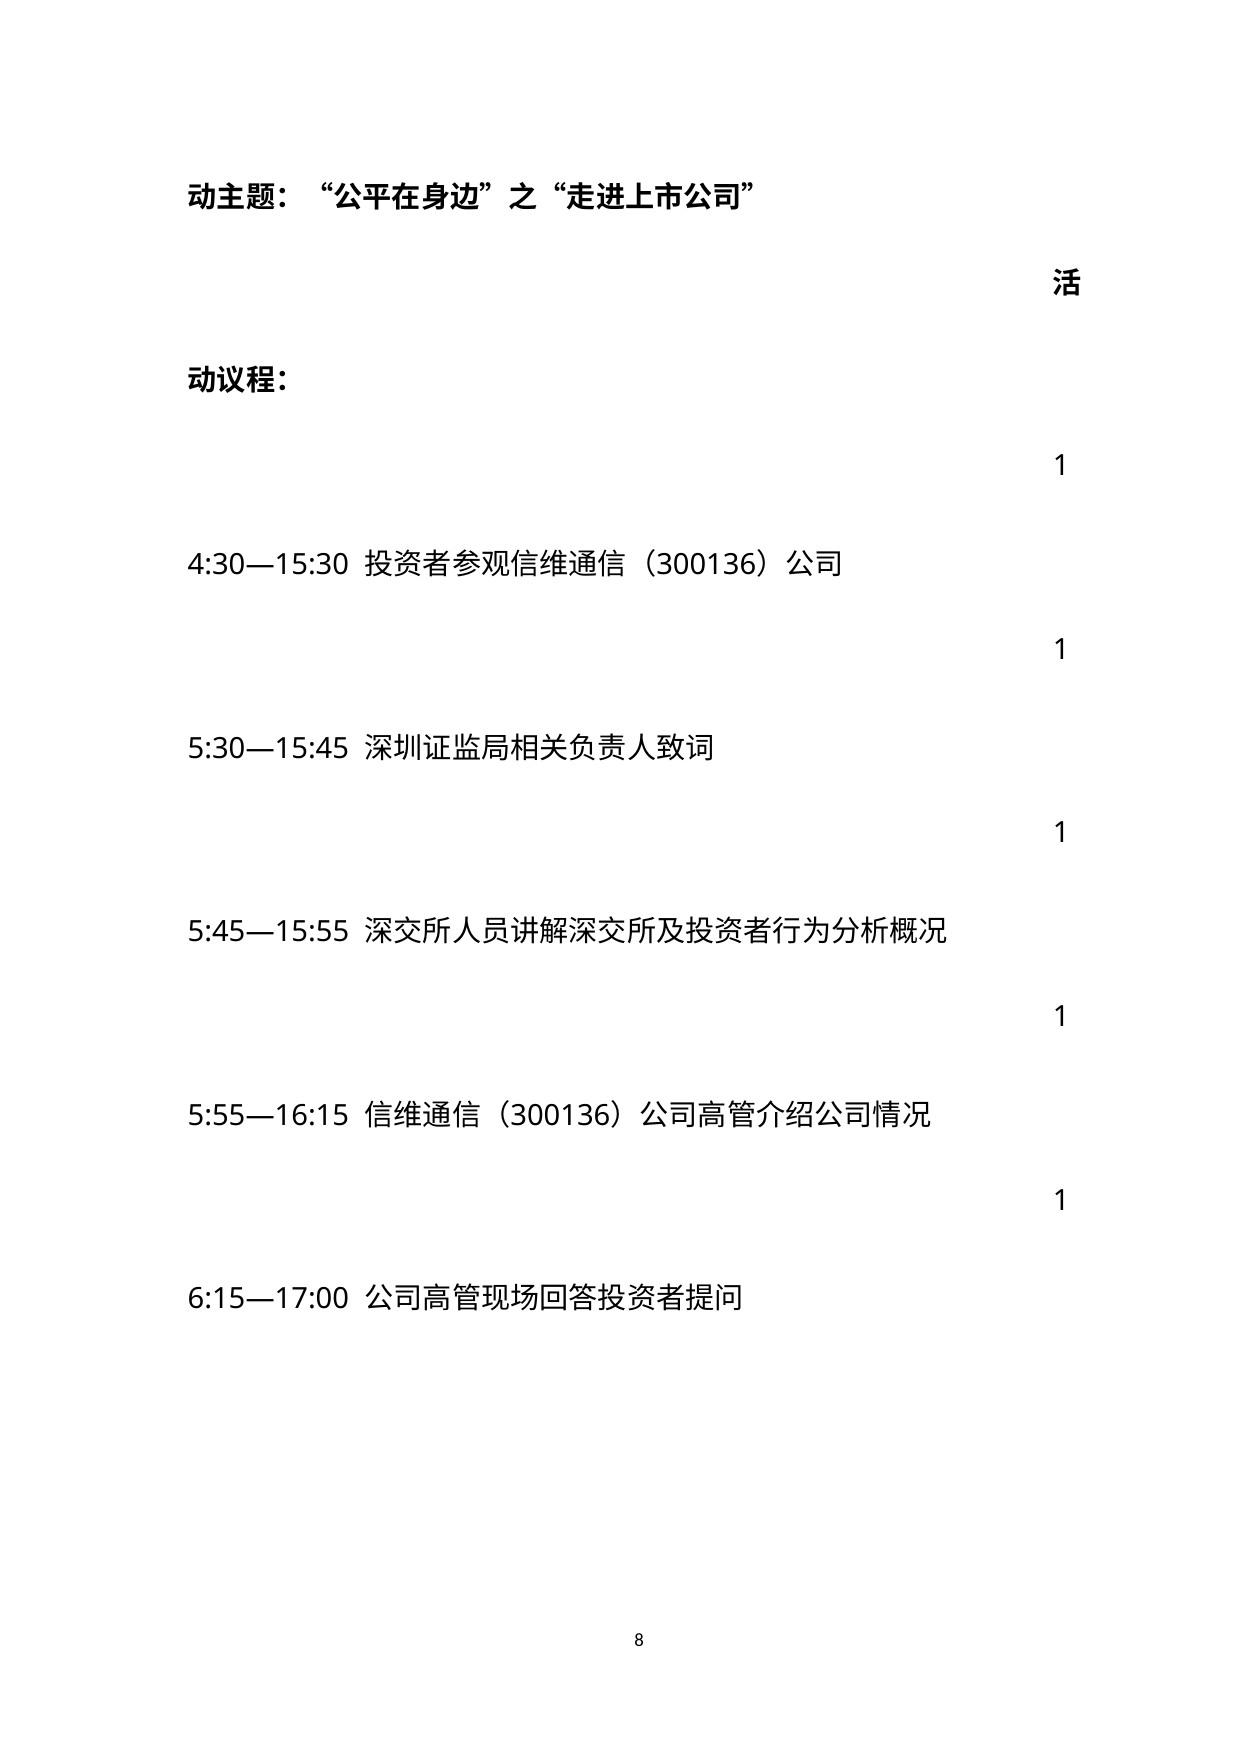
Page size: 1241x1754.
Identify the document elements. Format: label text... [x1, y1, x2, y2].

text 15:55—16:15 信维通信（300136）公司高管介绍公司情况 [187, 983, 1053, 1145]
text 16:15—17:00 公司高管现场回答投资者提问 [187, 1166, 1053, 1329]
text 15:45—15:55 深交所人员讲解深交所及投资者行为分析概况 [187, 799, 1053, 962]
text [187, 162, 1053, 227]
text 活动议程： [187, 248, 1053, 411]
text 15:30—15:45 深圳证监局相关负责人致词 [187, 615, 1053, 778]
text 14:30—15:30 投资者参观信维通信（300136）公司 [187, 432, 1053, 594]
